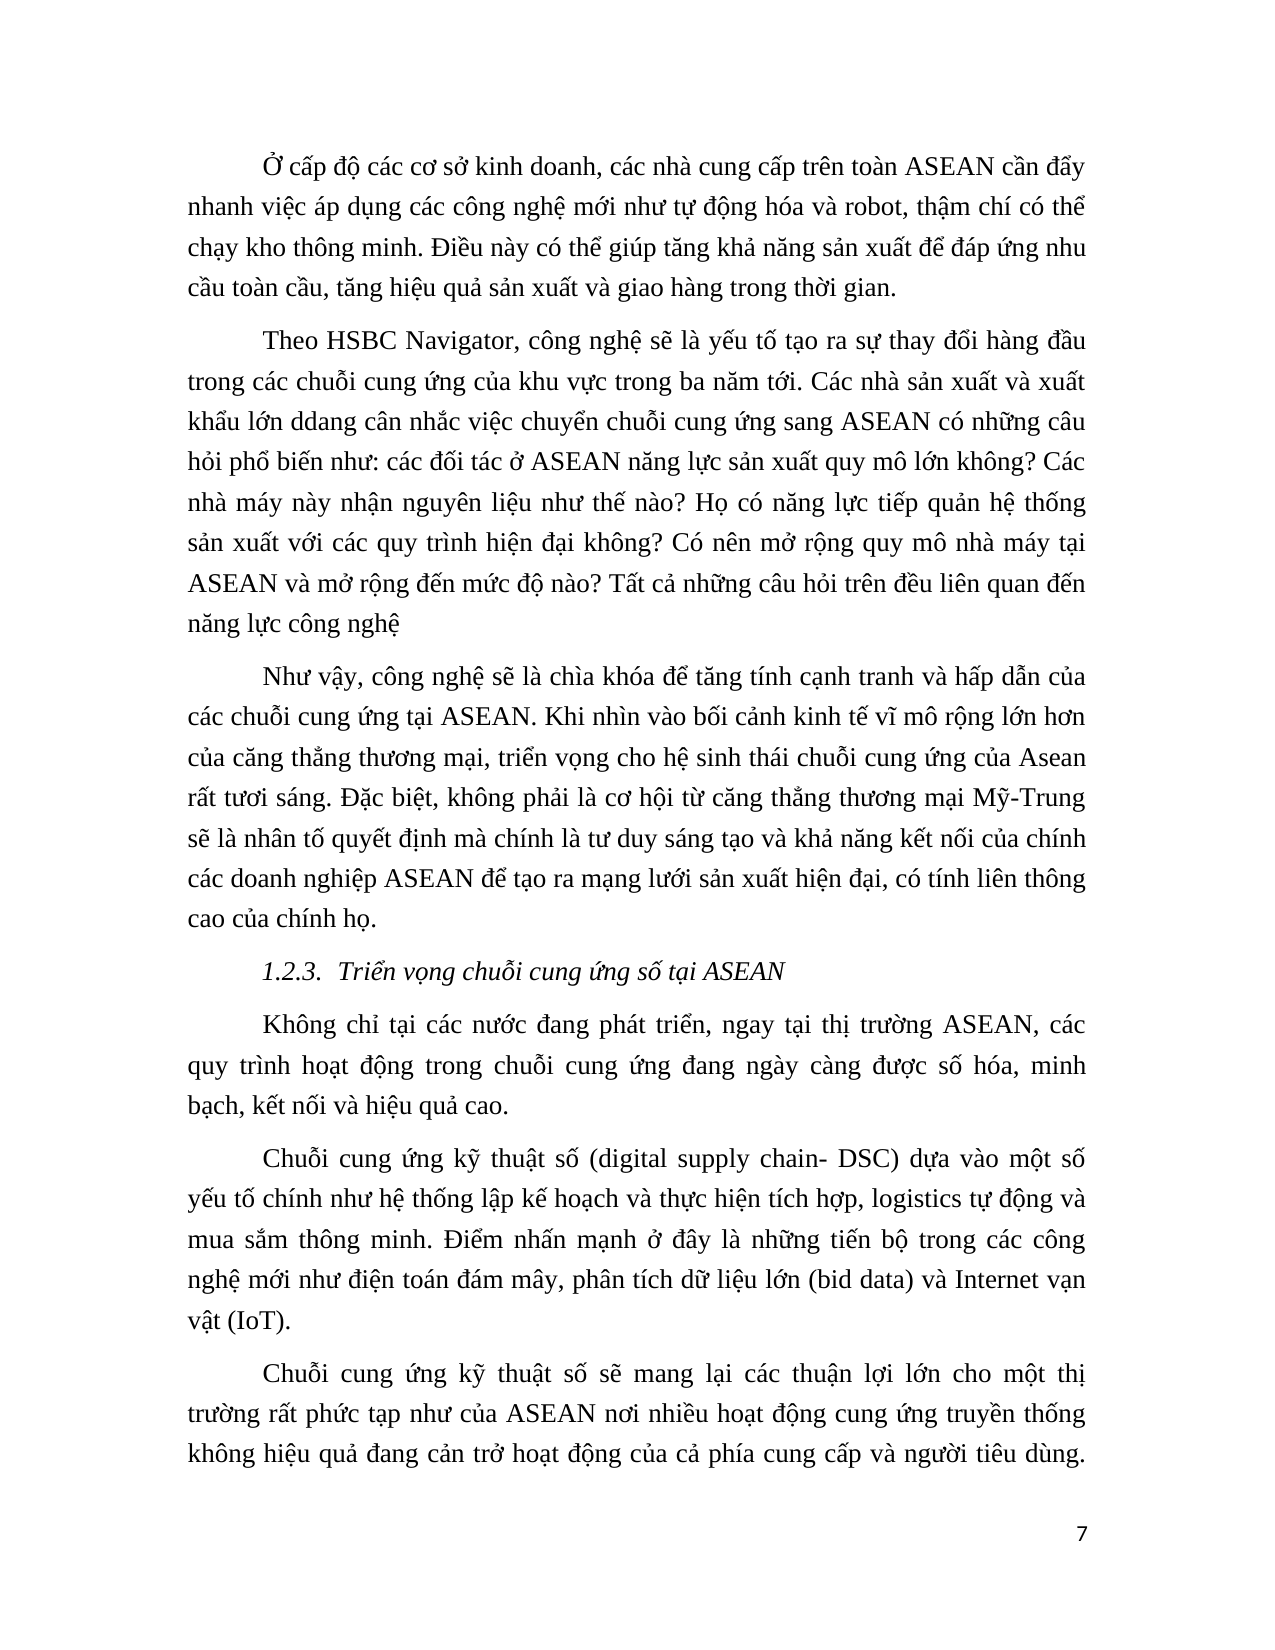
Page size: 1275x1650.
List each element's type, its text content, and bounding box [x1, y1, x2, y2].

text Không chỉ tại các nước đang phát triển, ngay tại thị trường ASEAN, các quy trình hoạt động trong chuỗi cung ứng đang ngày càng được số hóa, minh bạch, kết nối và hiệu quả cao. [187, 1008, 1087, 1120]
list Triển vọng chuỗi cung ứng số tại ASEAN [261, 955, 1087, 987]
text Như vậy, công nghệ sẽ là chìa khóa để tăng tính cạnh tranh và hấp dẫn của các chuỗi cung ứng tại ASEAN. Khi nhìn vào bối cảnh kinh tế vĩ mô rộng lớn hơn của căng thẳng thương mại, triển vọng cho hệ sinh thái chuỗi cung ứng của Asean rất tươi sáng. Đặc biệt, không phải là cơ hội từ căng thẳng thương mại Mỹ-Trung sẽ là nhân tố quyết định mà chính là tư duy sáng tạo và khả năng kết nối của chính các doanh nghiệp ASEAN để tạo ra mạng lưới sản xuất hiện đại, có tính liên thông cao của chính họ. [187, 660, 1087, 934]
text Theo HSBC Navigator, công nghệ sẽ là yếu tố tạo ra sự thay đổi hàng đầu trong các chuỗi cung ứng của khu vực trong ba năm tới. Các nhà sản xuất và xuất khẩu lớn ddang cân nhắc việc chuyển chuỗi cung ứng sang ASEAN có những câu hỏi phổ biến như: các đối tác ở ASEAN năng lực sản xuất quy mô lớn không? Các nhà máy này nhận nguyên liệu như thế nào? Họ có năng lực tiếp quản hệ thống sản xuất với các quy trình hiện đại không? Có nên mở rộng quy mô nhà máy tại ASEAN và mở rộng đến mức độ nào? Tất cả những câu hỏi trên đều liên quan đến năng lực công nghệ [187, 324, 1087, 638]
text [187, 1357, 1087, 1469]
text Chuỗi cung ứng kỹ thuật số (digital supply chain- DSC) dựa vào một số yếu tố chính như hệ thống lập kế hoạch và thực hiện tích hợp, logistics tự động và mua sắm thông minh. Điểm nhấn mạnh ở đây là những tiến bộ trong các công nghệ mới như điện toán đám mây, phân tích dữ liệu lớn (bid data) và Internet vạn vật (IoT). [187, 1142, 1087, 1335]
text Ở cấp độ các cơ sở kinh doanh, các nhà cung cấp trên toàn ASEAN cần đẩy nhanh việc áp dụng các công nghệ mới như tự động hóa và robot, thậm chí có thể chạy kho thông minh. Điều này có thể giúp tăng khả năng sản xuất để đáp ứng nhu cầu toàn cầu, tăng hiệu quả sản xuất và giao hàng trong thời gian. [187, 150, 1087, 302]
